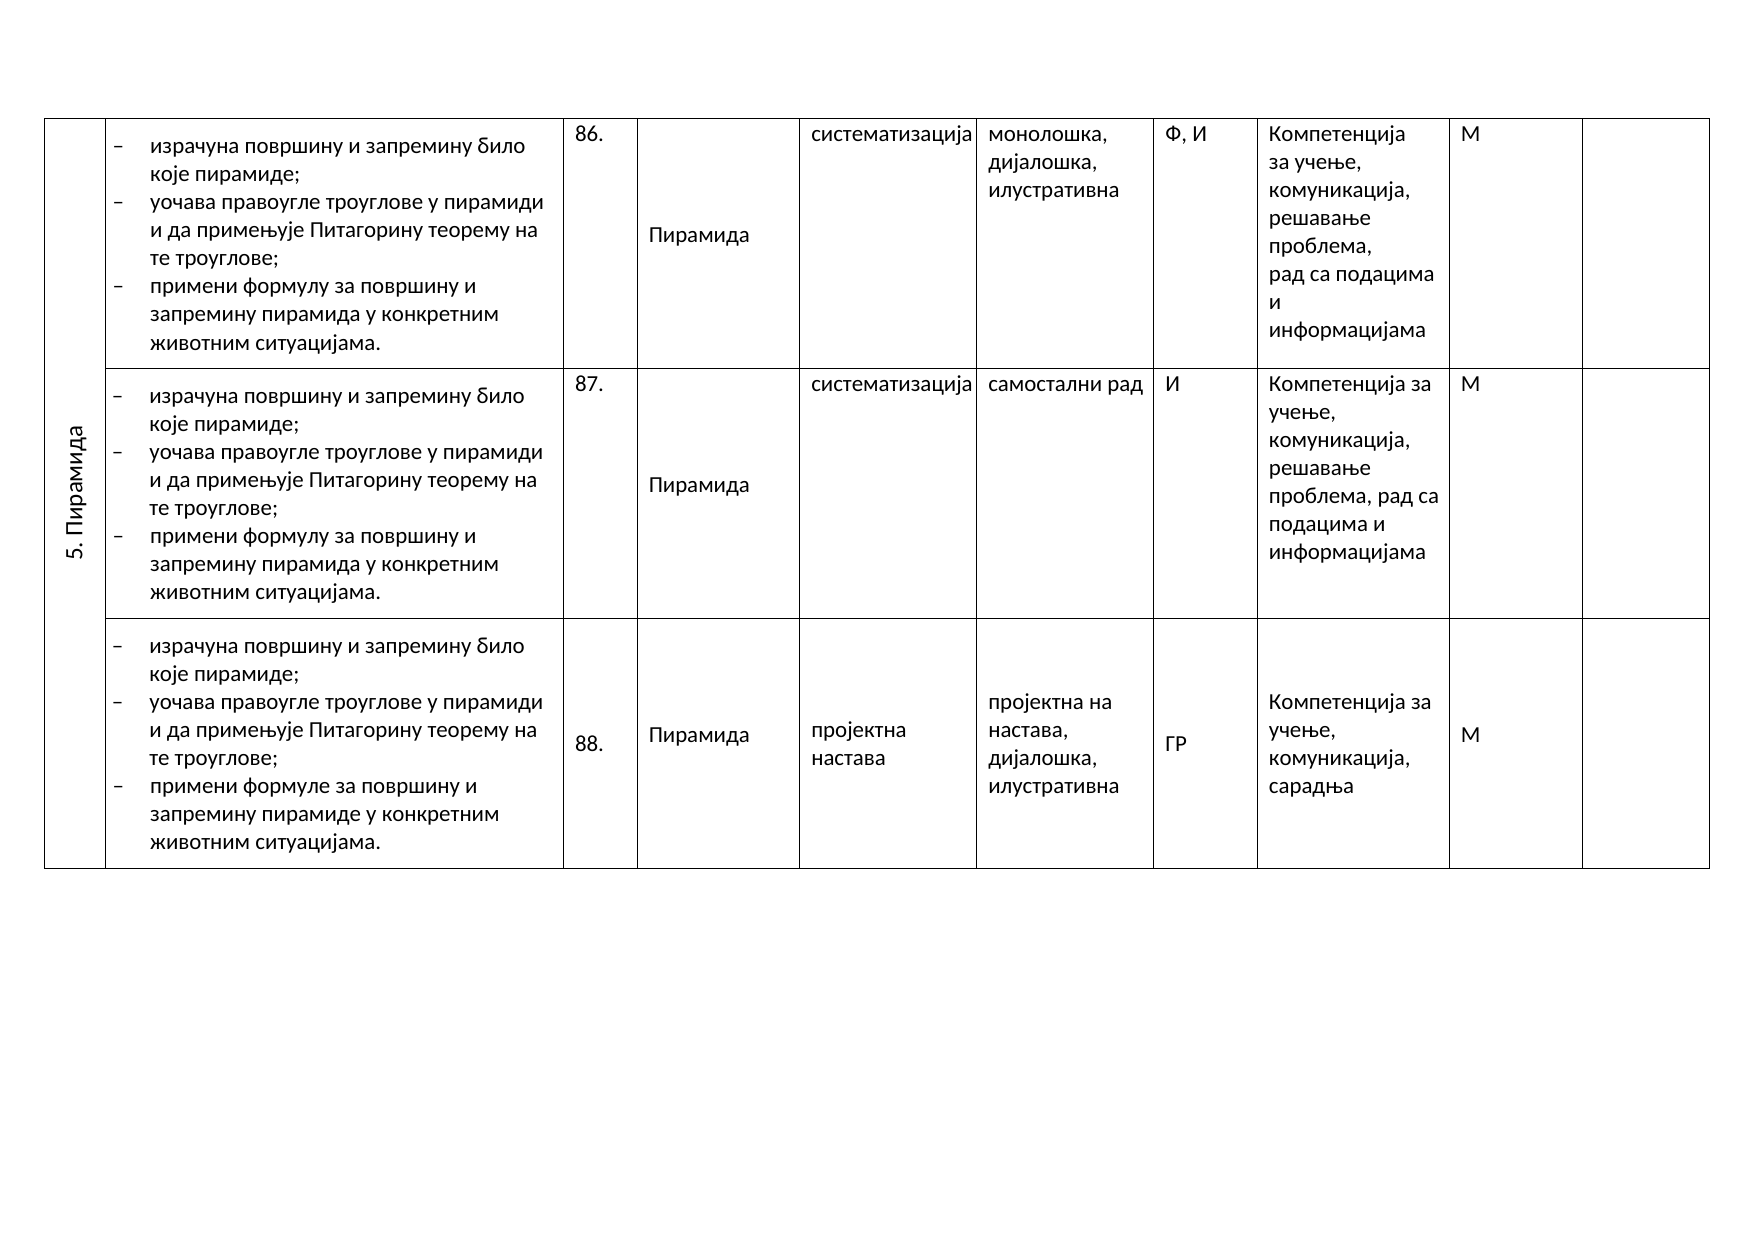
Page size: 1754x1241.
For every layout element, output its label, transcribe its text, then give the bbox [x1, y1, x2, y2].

table_cell Пирамида [638, 619, 799, 868]
table_cell И [1154, 369, 1257, 618]
table_cell 5. Пирамида [45, 119, 105, 868]
table_cell М [1450, 119, 1582, 368]
table_cell Компетенција за учење, комуникација, сарадња [1258, 619, 1449, 868]
table_cell израчуна површину и запремину било које пирамиде; уочава правоугле троуглове у пирамиди и да примењује Питагорину теорему на те троуглове; примени формуле за површину и запремину пирамиде у конкретним животним ситуацијама. [106, 619, 563, 868]
table_cell [1583, 369, 1709, 618]
table_cell систематизација [800, 369, 976, 618]
table_cell Ф, И [1154, 119, 1257, 368]
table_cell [977, 119, 1153, 368]
table_cell Компетенција за учење, комуникација, решавање проблема, рад са подацима и информацијама [1258, 369, 1449, 618]
table_cell ГР [1154, 619, 1257, 868]
table_cell самостални рад [977, 369, 1153, 618]
table_cell израчуна површину и запремину било које пирамиде; уочава правоугле троуглове у пирамиди и да примењује Питагорину теорему на те троуглове; примени формулу за површину и запремину пирамида у конкретним животним ситуацијама. [106, 369, 563, 618]
table_cell 87. [564, 369, 637, 618]
table_cell М [1450, 369, 1582, 618]
table_cell пројектна настава [800, 619, 976, 868]
table_cell израчуна површину и запремину било које пирамиде; уочава правоугле троуглове у пирамиди и да примењује Питагорину теорему на те троуглове; примени формулу за површину и запремину пирамида у конкретним животним ситуацијама. [106, 119, 563, 368]
table_cell [1583, 619, 1709, 868]
table_cell 86. [564, 119, 637, 368]
table_cell 88. [564, 619, 637, 868]
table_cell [1258, 119, 1449, 368]
table_cell Пирамида [638, 119, 799, 368]
table_cell Пирамида [638, 369, 799, 618]
table_cell [1583, 119, 1709, 368]
table_cell систематизација [800, 119, 976, 368]
table_cell пројектна на настава, дијалошка, илустративна [977, 619, 1153, 868]
table_cell M [1450, 619, 1582, 868]
